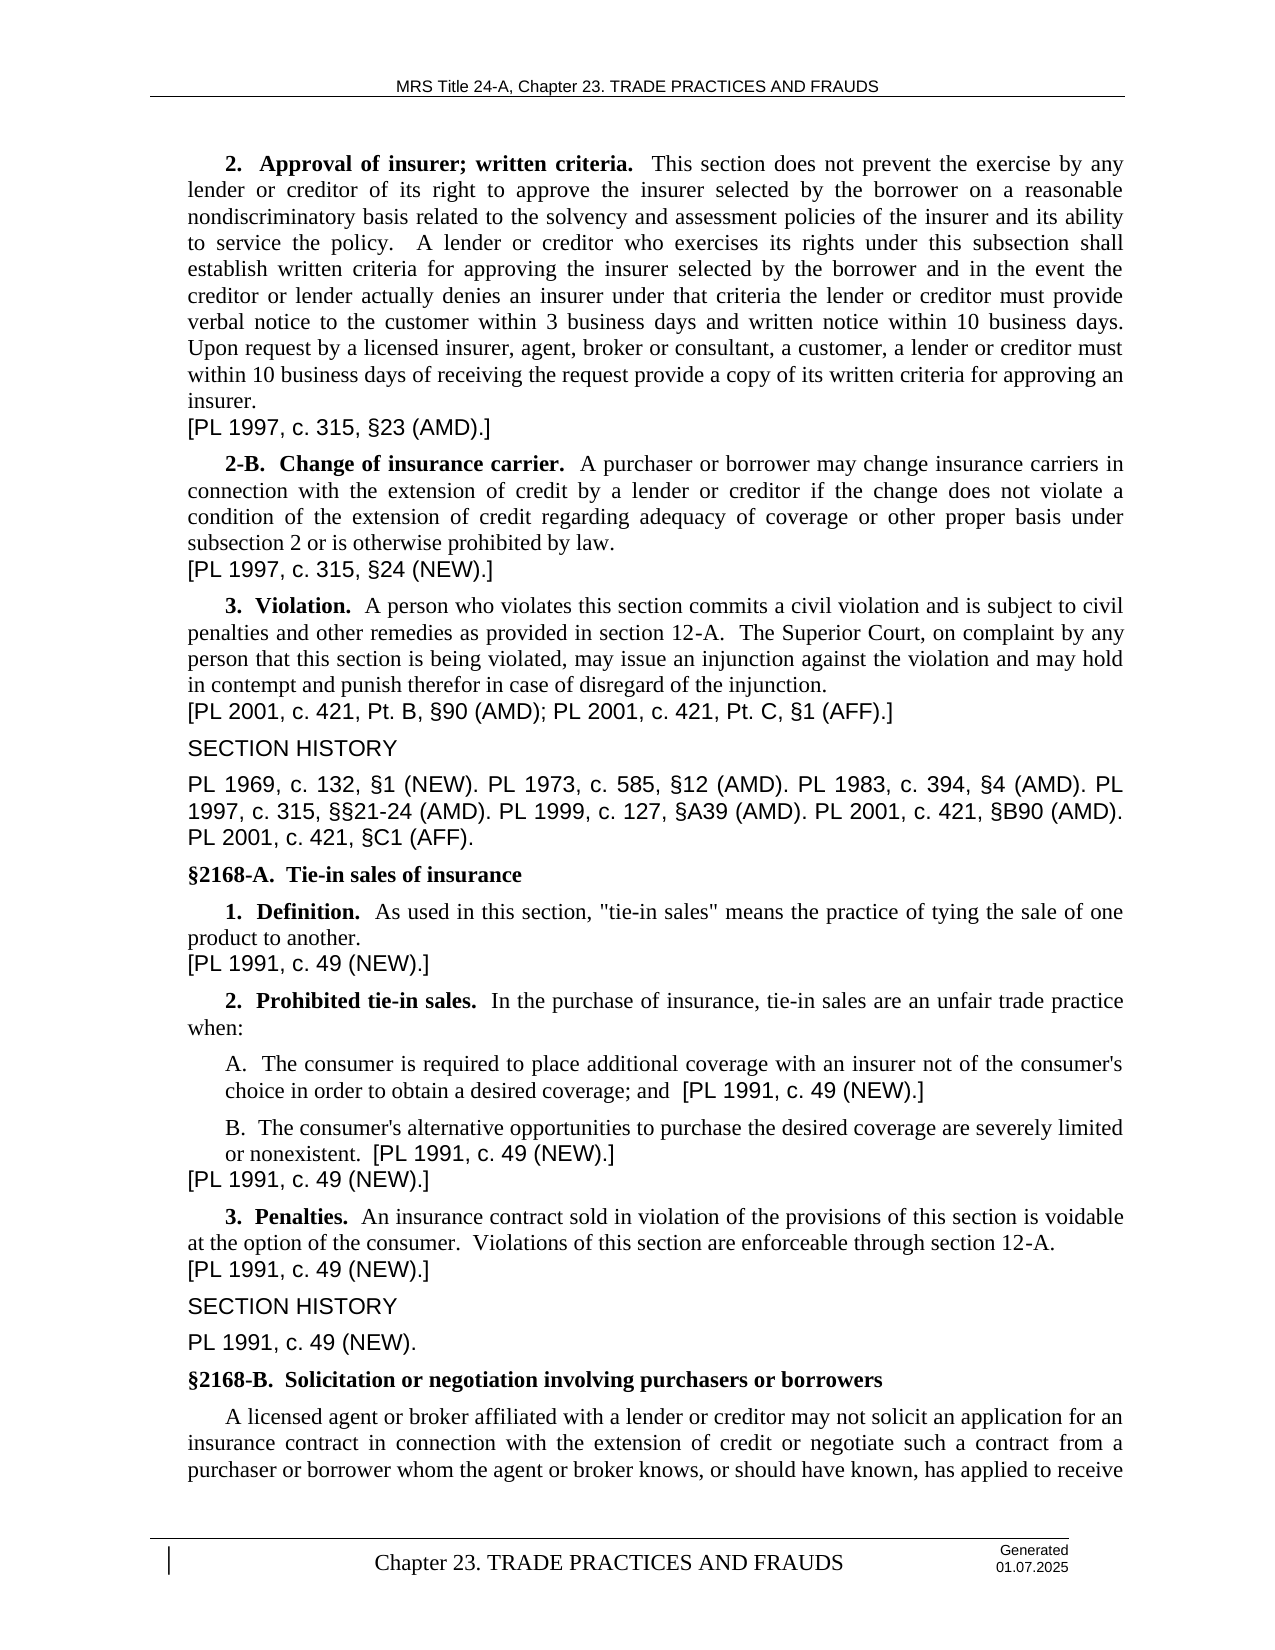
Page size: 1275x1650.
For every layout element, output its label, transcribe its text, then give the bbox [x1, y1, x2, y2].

text SECTION HISTORY [187, 735, 1125, 761]
text [PL 1991, c. 49 (NEW).] [187, 1166, 1125, 1193]
text [PL 1991, c. 49 (NEW).] [187, 950, 1125, 977]
text [PL 1997, c. 315, §24 (NEW).] [187, 556, 1125, 582]
text PL 1991, c. 49 (NEW). [187, 1329, 1125, 1356]
text 2. Approval of insurer; written criteria. This section does not prevent the exercise by any lender or creditor of its right to approve the insurer selected by the borrower on a reasonable nondiscriminatory basis related to the solvency and assessment policies of the insurer and its ability to service the policy. A lender or creditor who exercises its rights under this subsection shall establish written criteria for approving the insurer selected by the borrower and in the event the creditor or lender actually denies an insurer under that criteria the lender or creditor must provide verbal notice to the customer within 3 business days and written notice within 10 business days. Upon request by a licensed insurer, agent, broker or consultant, a customer, a lender or creditor must within 10 business days of receiving the request provide a copy of its written criteria for approving an insurer. [187, 150, 1125, 413]
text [187, 1403, 1125, 1482]
text A. The consumer is required to place additional coverage with an insurer not of the consumer's choice in order to obtain a desired coverage; and [PL 1991, c. 49 (NEW).] [225, 1050, 1125, 1103]
text 2-B. Change of insurance carrier. A purchaser or borrower may change insurance carriers in connection with the extension of credit by a lender or creditor if the change does not violate a condition of the extension of credit regarding adequacy of coverage or other proper basis under subsection 2 or is otherwise prohibited by law. [187, 450, 1125, 556]
text 3. Penalties. An insurance contract sold in violation of the provisions of this section is voidable at the option of the consumer. Violations of this section are enforceable through section 12‑A. [187, 1203, 1125, 1256]
text SECTION HISTORY [187, 1293, 1125, 1319]
text 1. Definition. As used in this section, "tie-in sales" means the practice of tying the sale of one product to another. [187, 898, 1125, 950]
text [PL 1997, c. 315, §23 (AMD).] [187, 413, 1125, 440]
text [PL 2001, c. 421, Pt. B, §90 (AMD); PL 2001, c. 421, Pt. C, §1 (AFF).] [187, 698, 1125, 724]
text §2168-A. Tie-in sales of insurance [187, 861, 1125, 887]
text B. The consumer's alternative opportunities to purchase the desired coverage are severely limited or nonexistent. [PL 1991, c. 49 (NEW).] [225, 1113, 1125, 1166]
text §2168-B. Solicitation or negotiation involving purchasers or borrowers [187, 1366, 1125, 1392]
text 2. Prohibited tie-in sales. In the purchase of insurance, tie-in sales are an unfair trade practice when: [187, 987, 1125, 1040]
text [PL 1991, c. 49 (NEW).] [187, 1256, 1125, 1282]
text 3. Violation. A person who violates this section commits a civil violation and is subject to civil penalties and other remedies as provided in section 12‑A. The Superior Court, on complaint by any person that this section is being violated, may issue an injunction against the violation and may hold in contempt and punish therefor in case of disregard of the injunction. [187, 592, 1125, 698]
text PL 1969, c. 132, §1 (NEW). PL 1973, c. 585, §12 (AMD). PL 1983, c. 394, §4 (AMD). PL 1997, c. 315, §§21-24 (AMD). PL 1999, c. 127, §A39 (AMD). PL 2001, c. 421, §B90 (AMD). PL 2001, c. 421, §C1 (AFF). [187, 771, 1125, 851]
